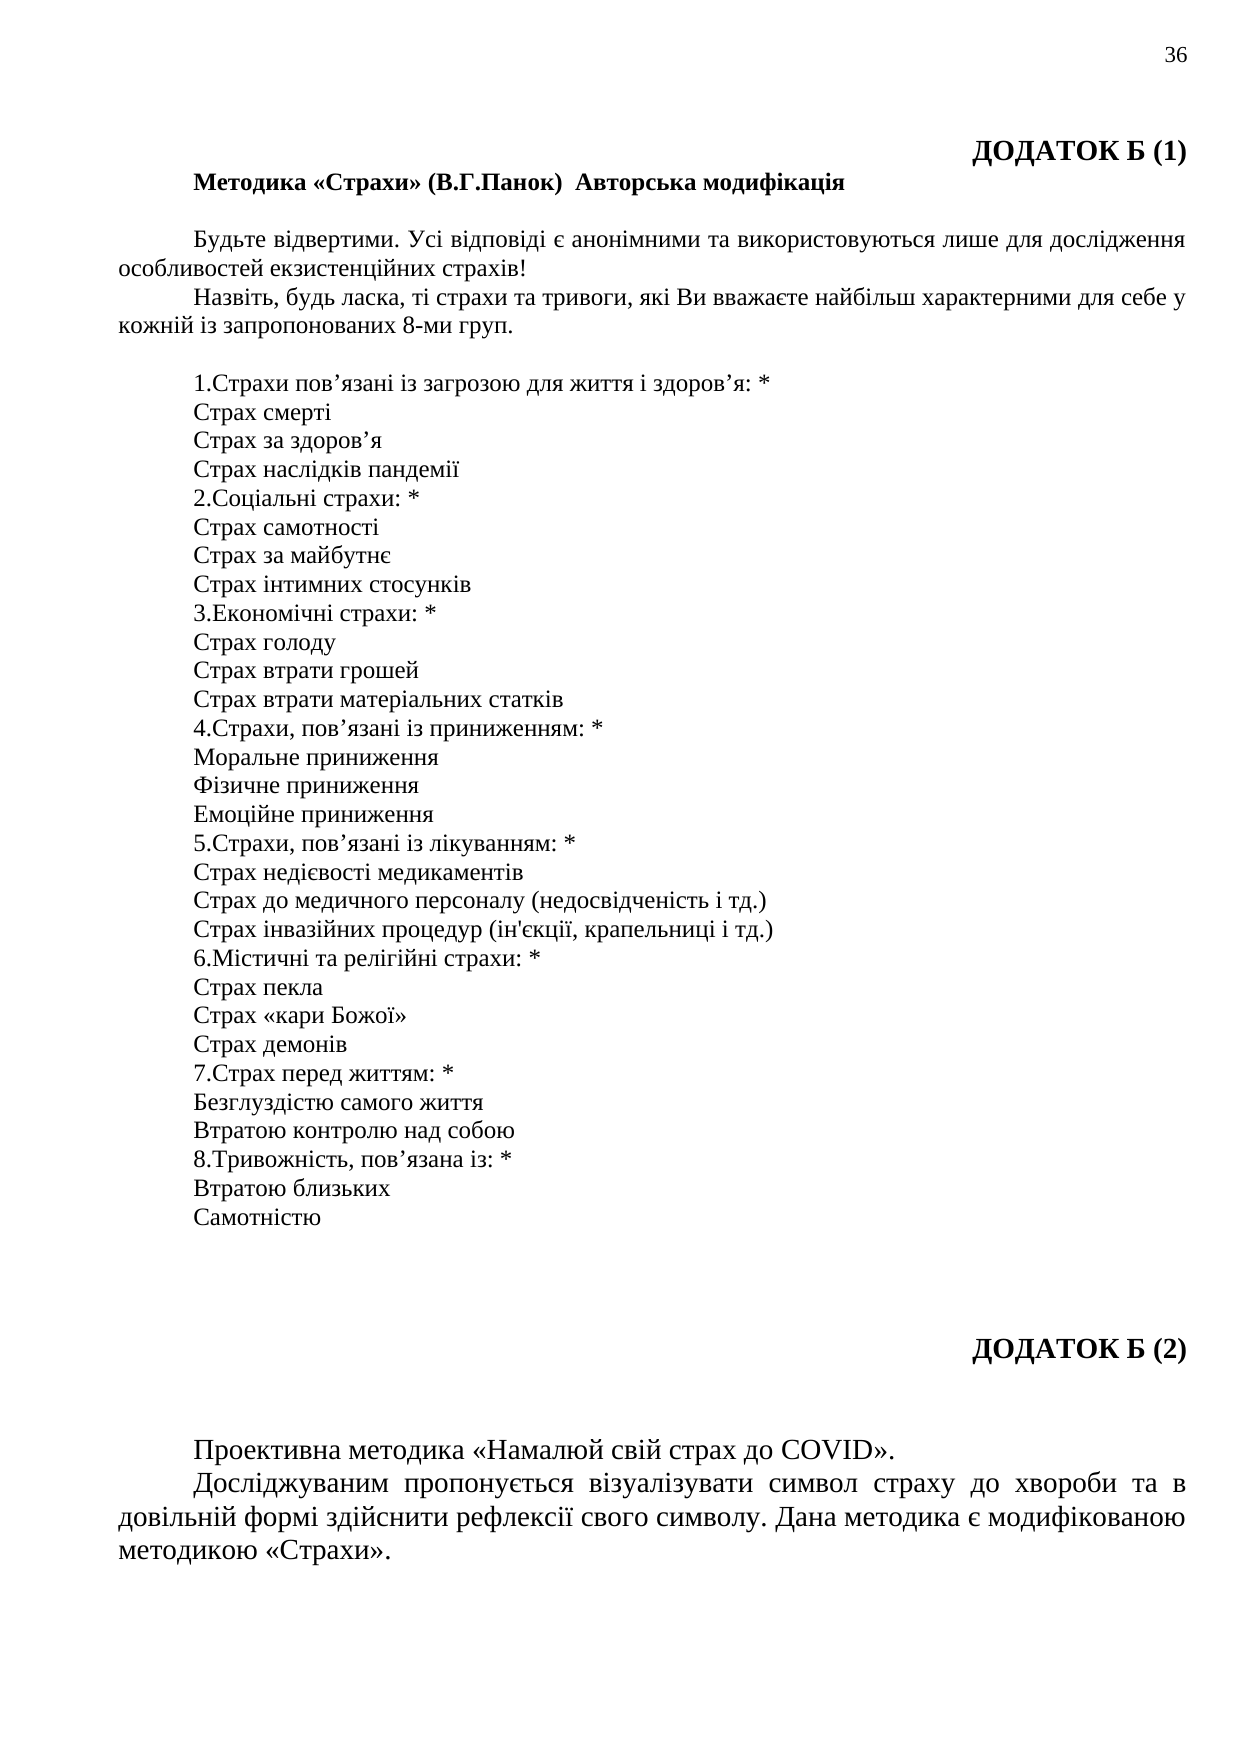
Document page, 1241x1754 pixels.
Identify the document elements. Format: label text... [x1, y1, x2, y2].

text Страх «кари Божої» [118, 1001, 1187, 1029]
text Втратою близьких [118, 1173, 1187, 1202]
text Досліджуваним пропонується візуалізувати символ страху до хвороби та в довільній формі здійснити рефлексії свого символу. Дана методика є модифікованою методикою «Страхи». [118, 1465, 1187, 1566]
text Методика «Страхи» (В.Г.Панок) Авторська модифікація [118, 167, 1187, 196]
text Страх смерті [118, 397, 1187, 426]
text Проективна методика «Намалюй свій страх до COVID». [118, 1432, 1187, 1465]
text Страх втрати матеріальних статків [118, 684, 1187, 713]
text Страх голоду [118, 627, 1187, 656]
text Страх наслідків пандемії [118, 454, 1187, 483]
text Страх демонів [118, 1029, 1187, 1058]
text Втратою контролю над собою [118, 1116, 1187, 1144]
text Назвіть, будь ласка, ті страхи та тривоги, які Ви вважаєте найбільш характерними для себе у кожній із запропонованих 8-ми груп. [118, 282, 1187, 339]
text Страх до медичного персоналу (недосвідченість і тд.) [118, 886, 1187, 914]
text Страх інвазійних процедур (ін'єкції, крапельниці і тд.) [118, 914, 1187, 943]
text 3.Економічні страхи: * [118, 598, 1187, 627]
text Страх втрати грошей [118, 656, 1187, 684]
text Страх інтимних стосунків [118, 569, 1187, 598]
text Страх за майбутнє [118, 541, 1187, 569]
text Самотністю [118, 1202, 1187, 1231]
text ДОДАТОК Б (1) [118, 133, 1187, 167]
text Страх пекла [118, 972, 1187, 1001]
text 1.Страхи пов’язані із загрозою для життя і здоров’я: * [118, 368, 1187, 397]
text Емоційне приниження [118, 799, 1187, 828]
text 8.Тривожність, пов’язана із: * [118, 1144, 1187, 1173]
text 2.Соціальні страхи: * [118, 483, 1187, 512]
text Моральне приниження [118, 742, 1187, 771]
text 4.Страхи, пов’язані із приниженням: * [118, 713, 1187, 742]
text Будьте відвертими. Усі відповіді є анонімними та використовуються лише для дослідження особливостей екзистенційних страхів! [118, 224, 1187, 282]
text 7.Страх перед життям: * [118, 1058, 1187, 1087]
text 5.Страхи, пов’язані із лікуванням: * [118, 828, 1187, 857]
text 6.Містичні та релігійні страхи: * [118, 943, 1187, 972]
text Безглуздістю самого життя [118, 1087, 1187, 1116]
text Страх недієвості медикаментів [118, 857, 1187, 886]
text Фізичне приниження [118, 771, 1187, 799]
text Страх самотності [118, 512, 1187, 541]
text ДОДАТОК Б (2) [118, 1331, 1187, 1365]
text Страх за здоров’я [118, 426, 1187, 454]
